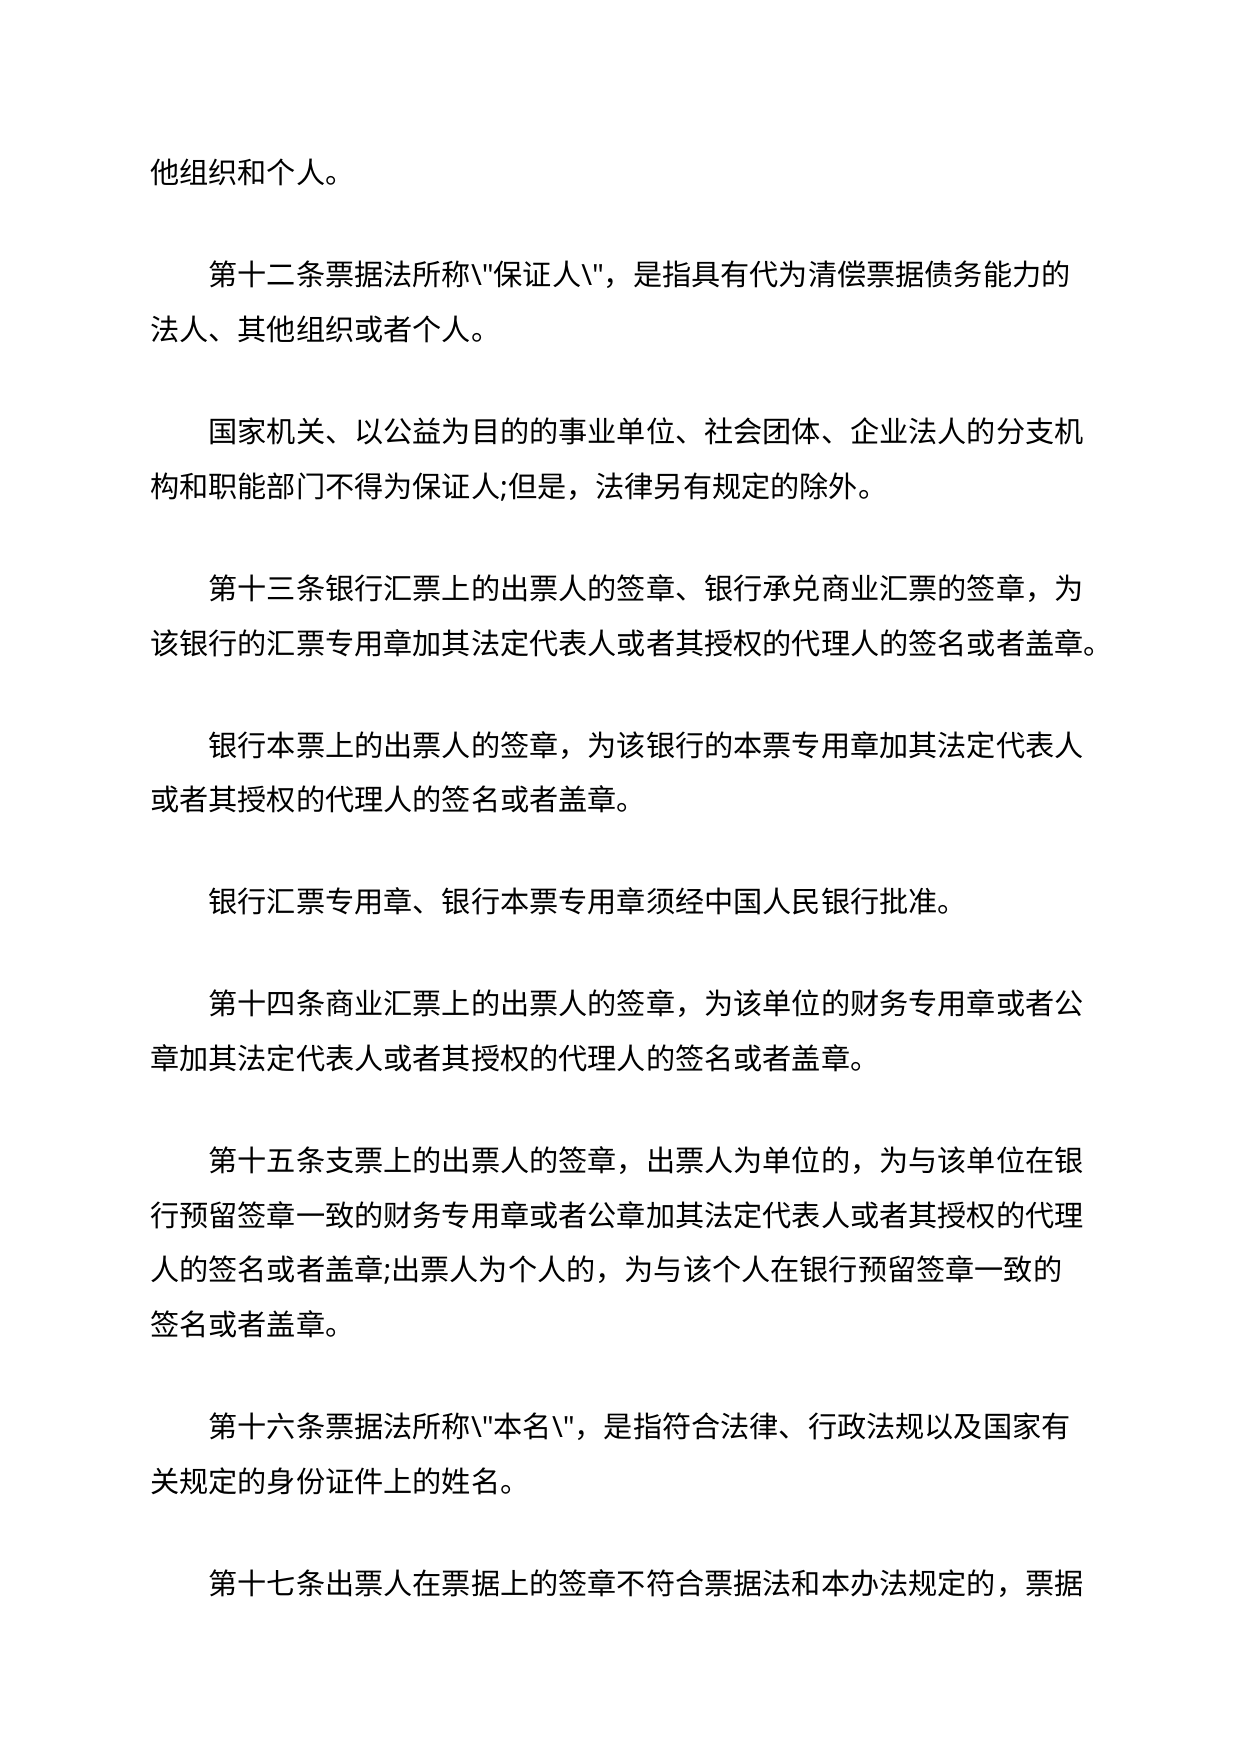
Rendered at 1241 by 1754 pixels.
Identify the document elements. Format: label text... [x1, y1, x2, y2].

text 银行汇票专用章、银行本票专用章须经中国人民银行批准。 [150, 879, 1090, 921]
text 第十四条商业汇票上的出票人的签章，为该单位的财务专用章或者公章加其法定代表人或者其授权的代理人的签名或者盖章。 [150, 981, 1090, 1078]
text 第十三条银行汇票上的出票人的签章、银行承兑商业汇票的签章，为该银行的汇票专用章加其法定代表人或者其授权的代理人的签名或者盖章。 [150, 565, 1090, 663]
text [150, 1561, 1090, 1603]
text 第十五条支票上的出票人的签章，出票人为单位的，为与该单位在银行预留签章一致的财务专用章或者公章加其法定代表人或者其授权的代理人的签名或者盖章;出票人为个人的，为与该个人在银行预留签章一致的签名或者盖章。 [150, 1137, 1090, 1344]
text 第十二条票据法所称\"保证人\"，是指具有代为清偿票据债务能力的法人、其他组织或者个人。 [150, 252, 1090, 349]
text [150, 150, 1090, 192]
text 国家机关、以公益为目的的事业单位、社会团体、企业法人的分支机构和职能部门不得为保证人;但是，法律另有规定的除外。 [150, 408, 1090, 506]
text 银行本票上的出票人的签章，为该银行的本票专用章加其法定代表人或者其授权的代理人的签名或者盖章。 [150, 722, 1090, 819]
text 第十六条票据法所称\"本名\"，是指符合法律、行政法规以及国家有关规定的身份证件上的姓名。 [150, 1404, 1090, 1501]
